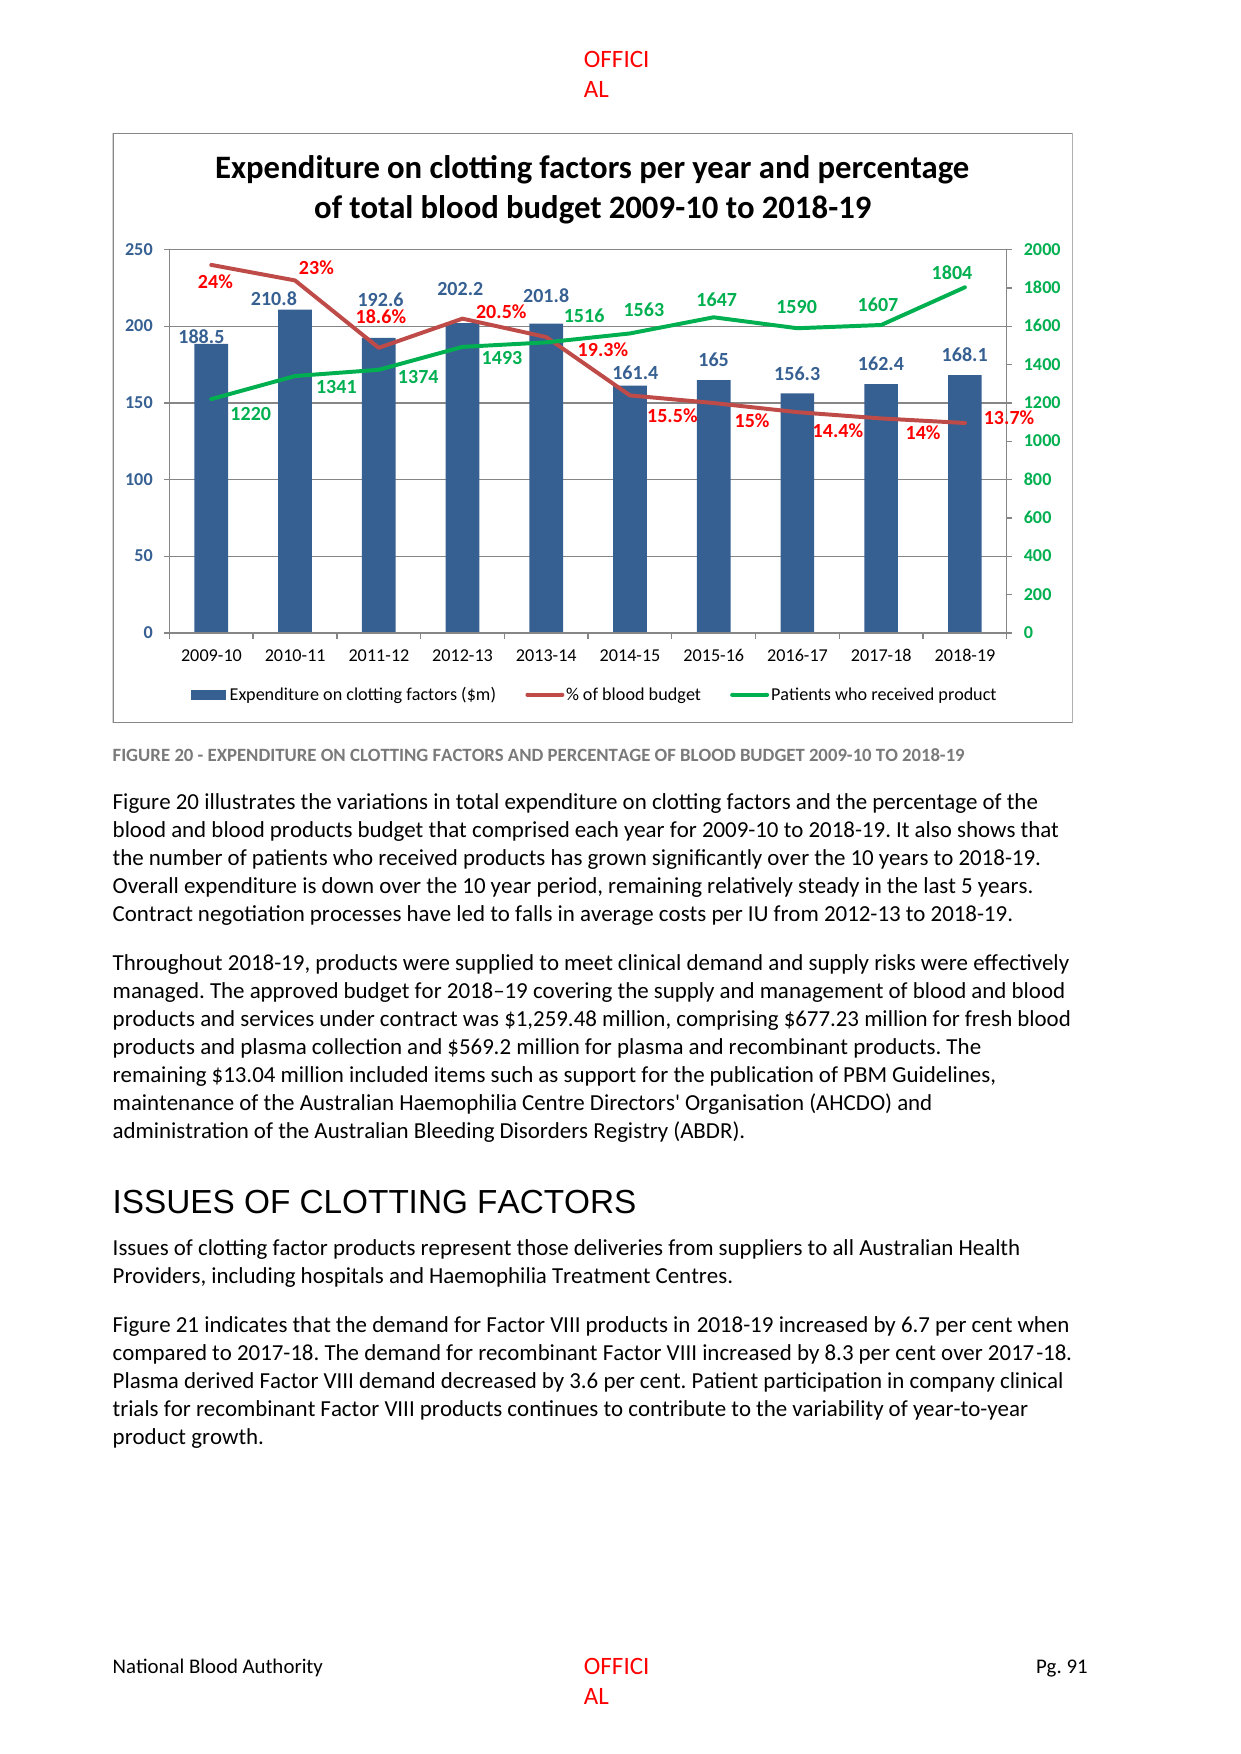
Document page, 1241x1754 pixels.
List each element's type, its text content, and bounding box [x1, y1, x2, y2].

text Throughout 2018-19, products were supplied to meet clinical demand and supply risks were effectively managed. The approved budget for 2018–19 covering the supply and management of blood and blood products and services under contract was $1,259.48 million, comprising $677.23 million for fresh blood products and plasma collection and $569.2 million for plasma and recombinant products. The remaining $13.04 million included items such as support for the publication of PBM Guidelines, maintenance of the Australian Haemophilia Centre Directors' Organisation (AHCDO) and administration of the Australian Bleeding Disorders Registry (ABDR). [112, 948, 1073, 1144]
text Figure 20 - Expenditure on clotting factors and percentage of blood budget 2009-10 to 2018-19 [112, 743, 1073, 766]
text Issues of clotting factor products represent those deliveries from suppliers to all Australian Health Providers, including hospitals and Haemophilia Treatment Centres. [112, 1233, 1073, 1289]
text Figure 20 illustrates the variations in total expenditure on clotting factors and the percentage of the blood and blood products budget that comprised each year for 2009-10 to 2018-19. It also shows that the number of patients who received products has grown significantly over the 10 years to 2018-19. Overall expenditure is down over the 10 year period, remaining relatively steady in the last 5 years. Contract negotiation processes have led to falls in average costs per IU from 2012-13 to 2018-19. [112, 787, 1073, 927]
text Figure 21 indicates that the demand for Factor VIII products in 2018-19 increased by 6.7 per cent when compared to 2017-18. The demand for recombinant Factor VIII increased by 8.3 per cent over 2017-18. Plasma derived Factor VIII demand decreased by 3.6 per cent. Patient participation in company clinical trials for recombinant Factor VIII products continues to contribute to the variability of year-to-year product growth. [112, 1310, 1073, 1450]
subtitle Issues of clotting factors [112, 1182, 1073, 1220]
